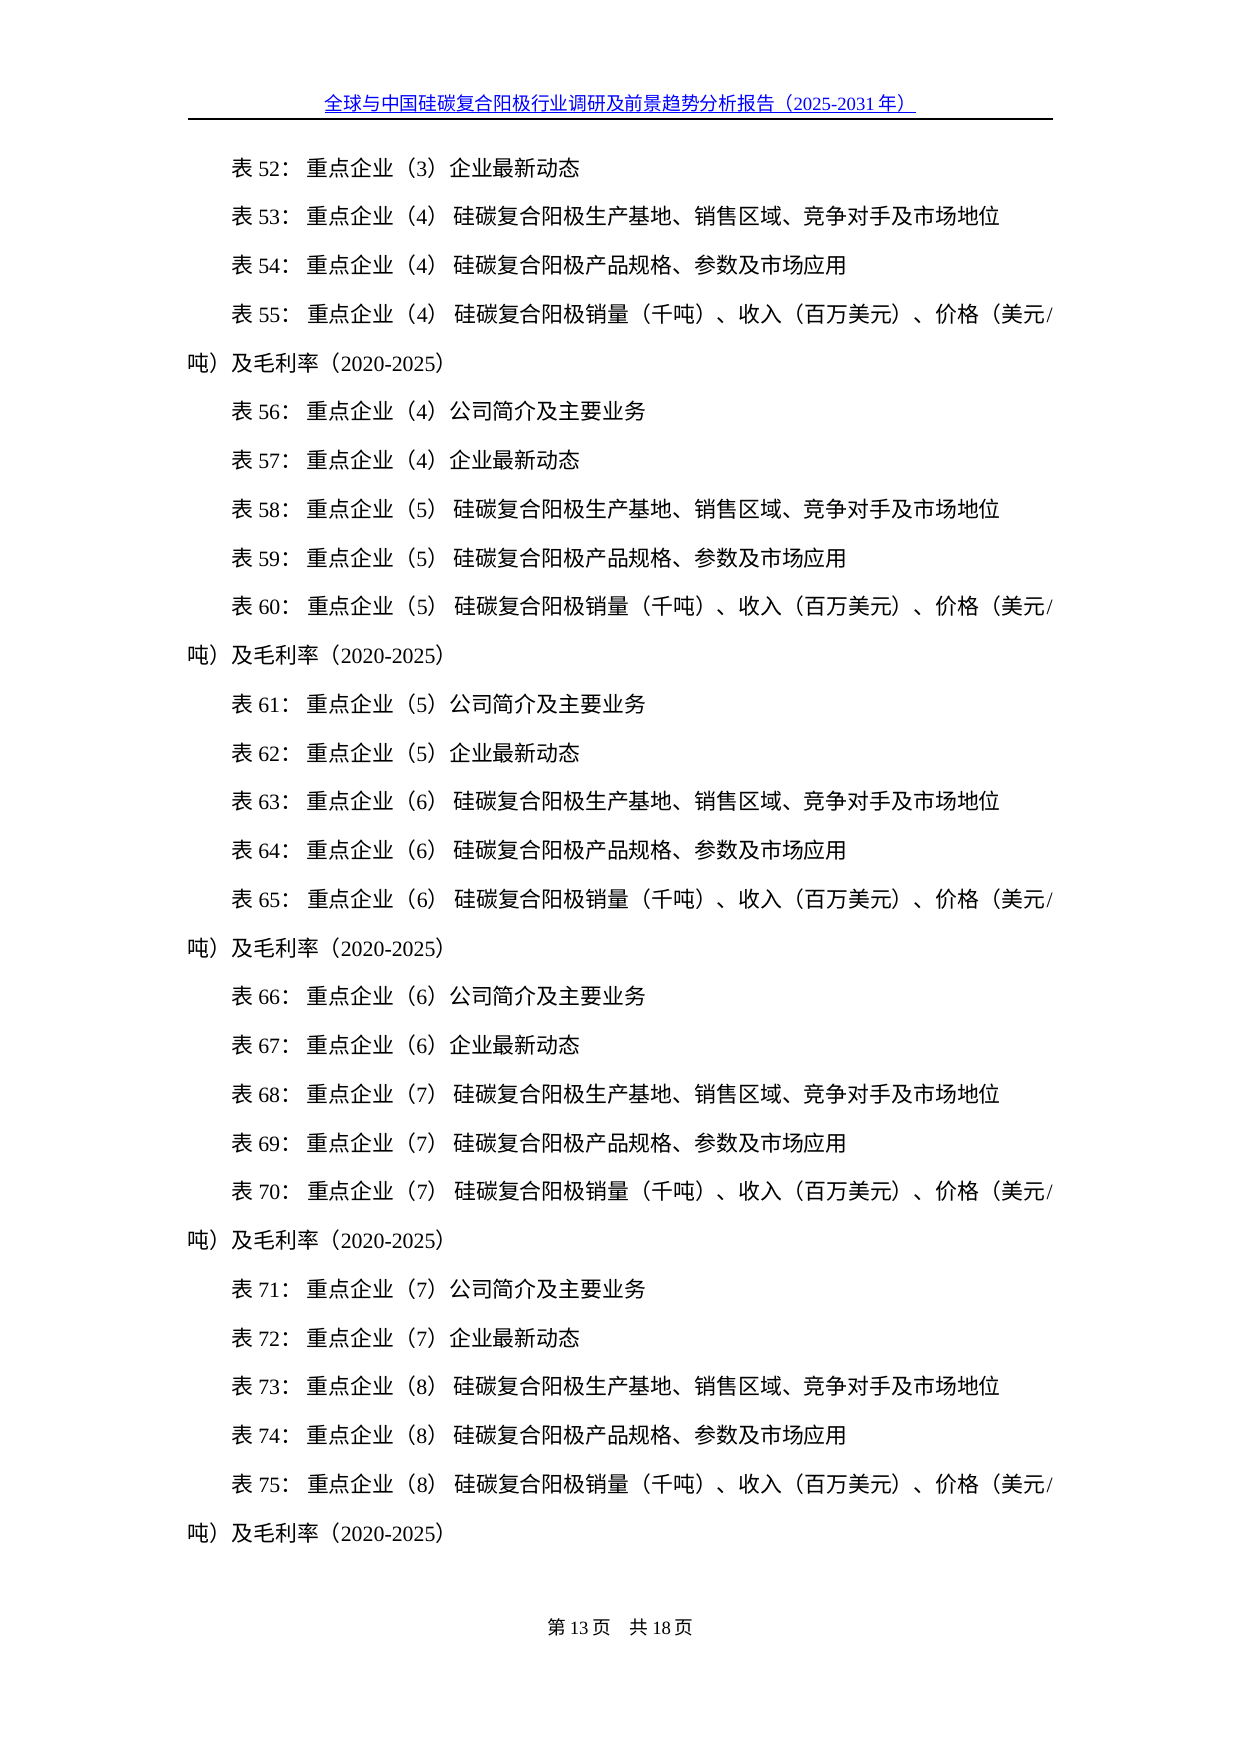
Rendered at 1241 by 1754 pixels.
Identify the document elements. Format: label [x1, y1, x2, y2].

text [187, 150, 1053, 1548]
